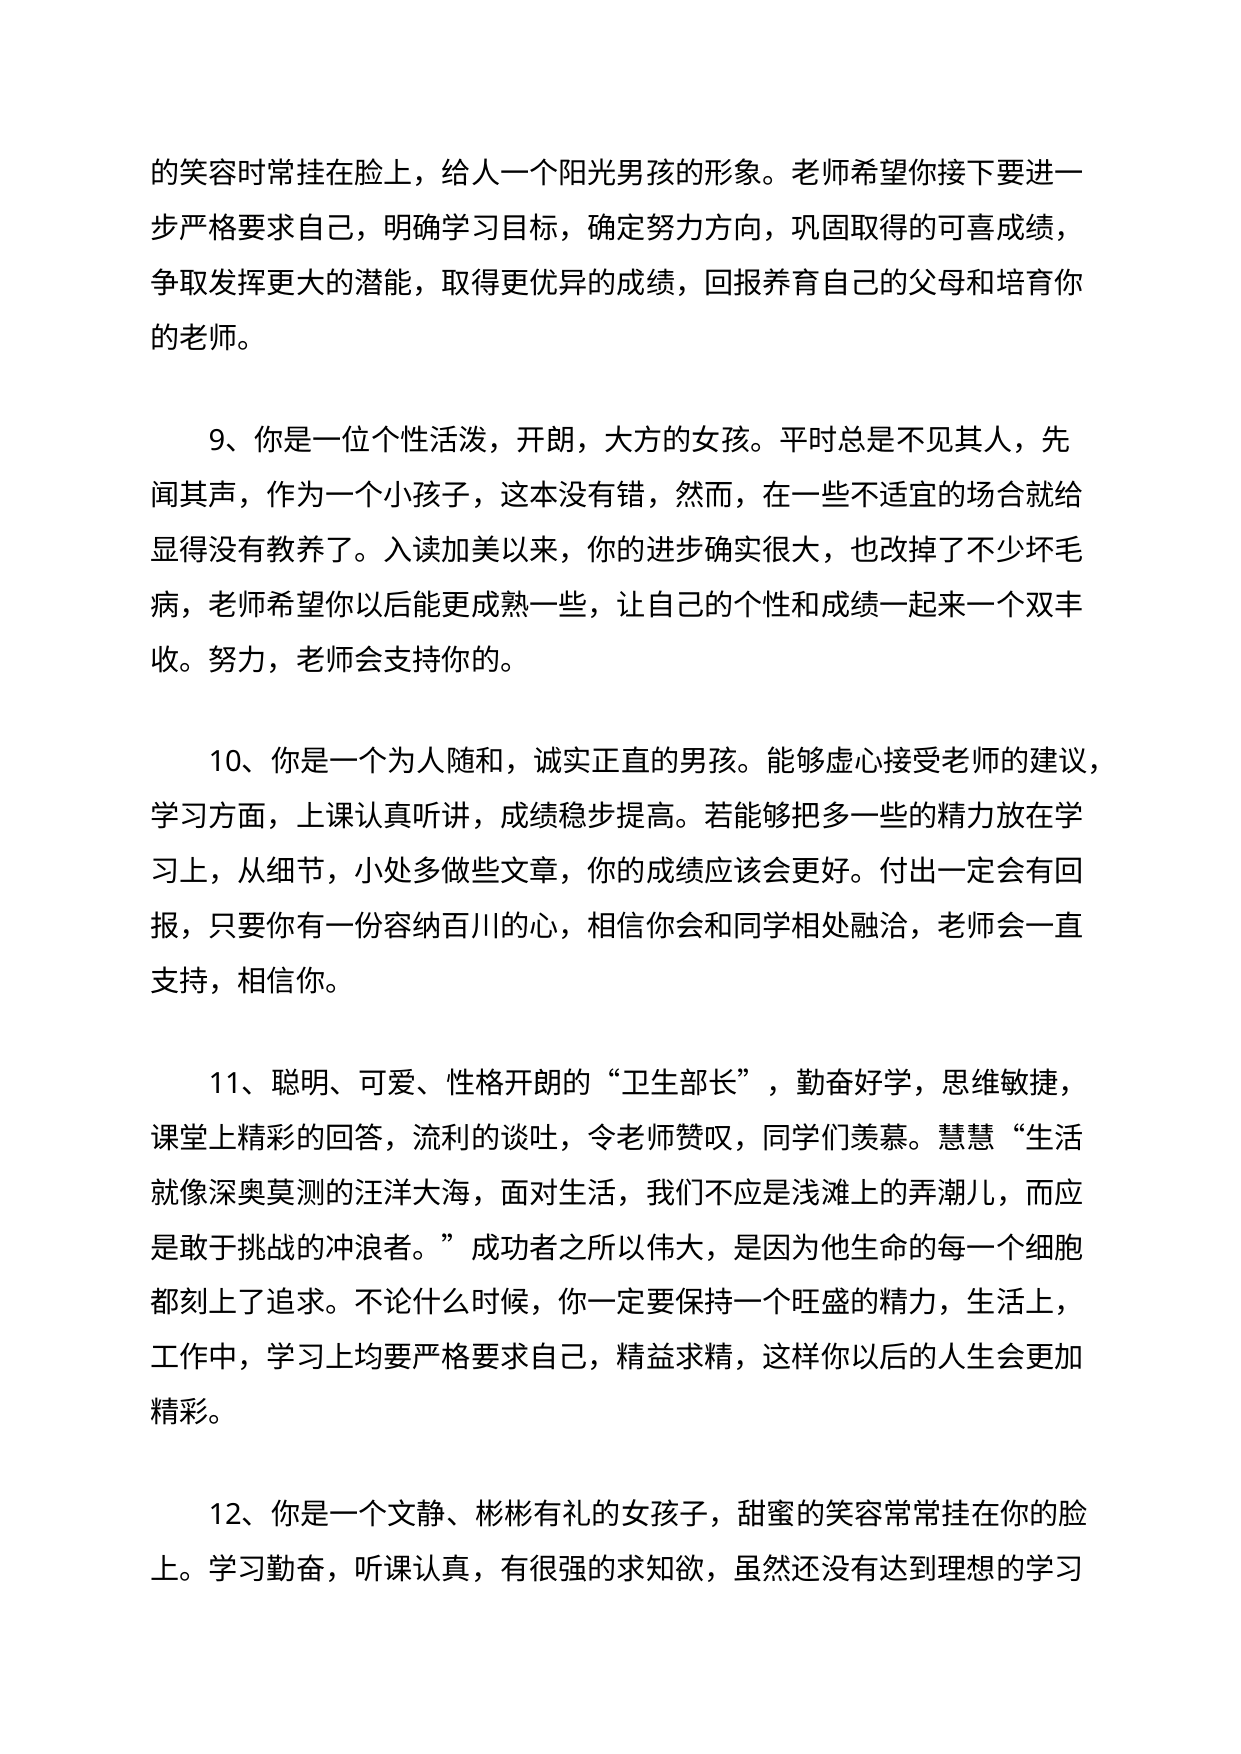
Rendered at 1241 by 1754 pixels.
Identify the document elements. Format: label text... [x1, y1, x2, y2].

text 10、你是一个为人随和，诚实正直的男孩。能够虚心接受老师的建议，学习方面，上课认真听讲，成绩稳步提高。若能够把多一些的精力放在学习上，从细节，小处多做些文章，你的成绩应该会更好。付出一定会有回报，只要你有一份容纳百川的心，相信你会和同学相处融洽，老师会一直支持，相信你。 [150, 738, 1090, 1000]
text 9、你是一位个性活泼，开朗，大方的女孩。平时总是不见其人，先闻其声，作为一个小孩子，这本没有错，然而，在一些不适宜的场合就给显得没有教养了。入读加美以来，你的进步确实很大，也改掉了不少坏毛病，老师希望你以后能更成熟一些，让自己的个性和成绩一起来一个双丰收。努力，老师会支持你的。 [150, 416, 1090, 678]
text 11、聪明、可爱、性格开朗的“卫生部长”，勤奋好学，思维敏捷，课堂上精彩的回答，流利的谈吐，令老师赞叹，同学们羡慕。慧慧“生活就像深奥莫测的汪洋大海，面对生活，我们不应是浅滩上的弄潮儿，而应是敢于挑战的冲浪者。”成功者之所以伟大，是因为他生命的每一个细胞都刻上了追求。不论什么时候，你一定要保持一个旺盛的精力，生活上，工作中，学习上均要严格要求自己，精益求精，这样你以后的人生会更加精彩。 [150, 1059, 1090, 1431]
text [150, 150, 1090, 357]
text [150, 1491, 1090, 1588]
